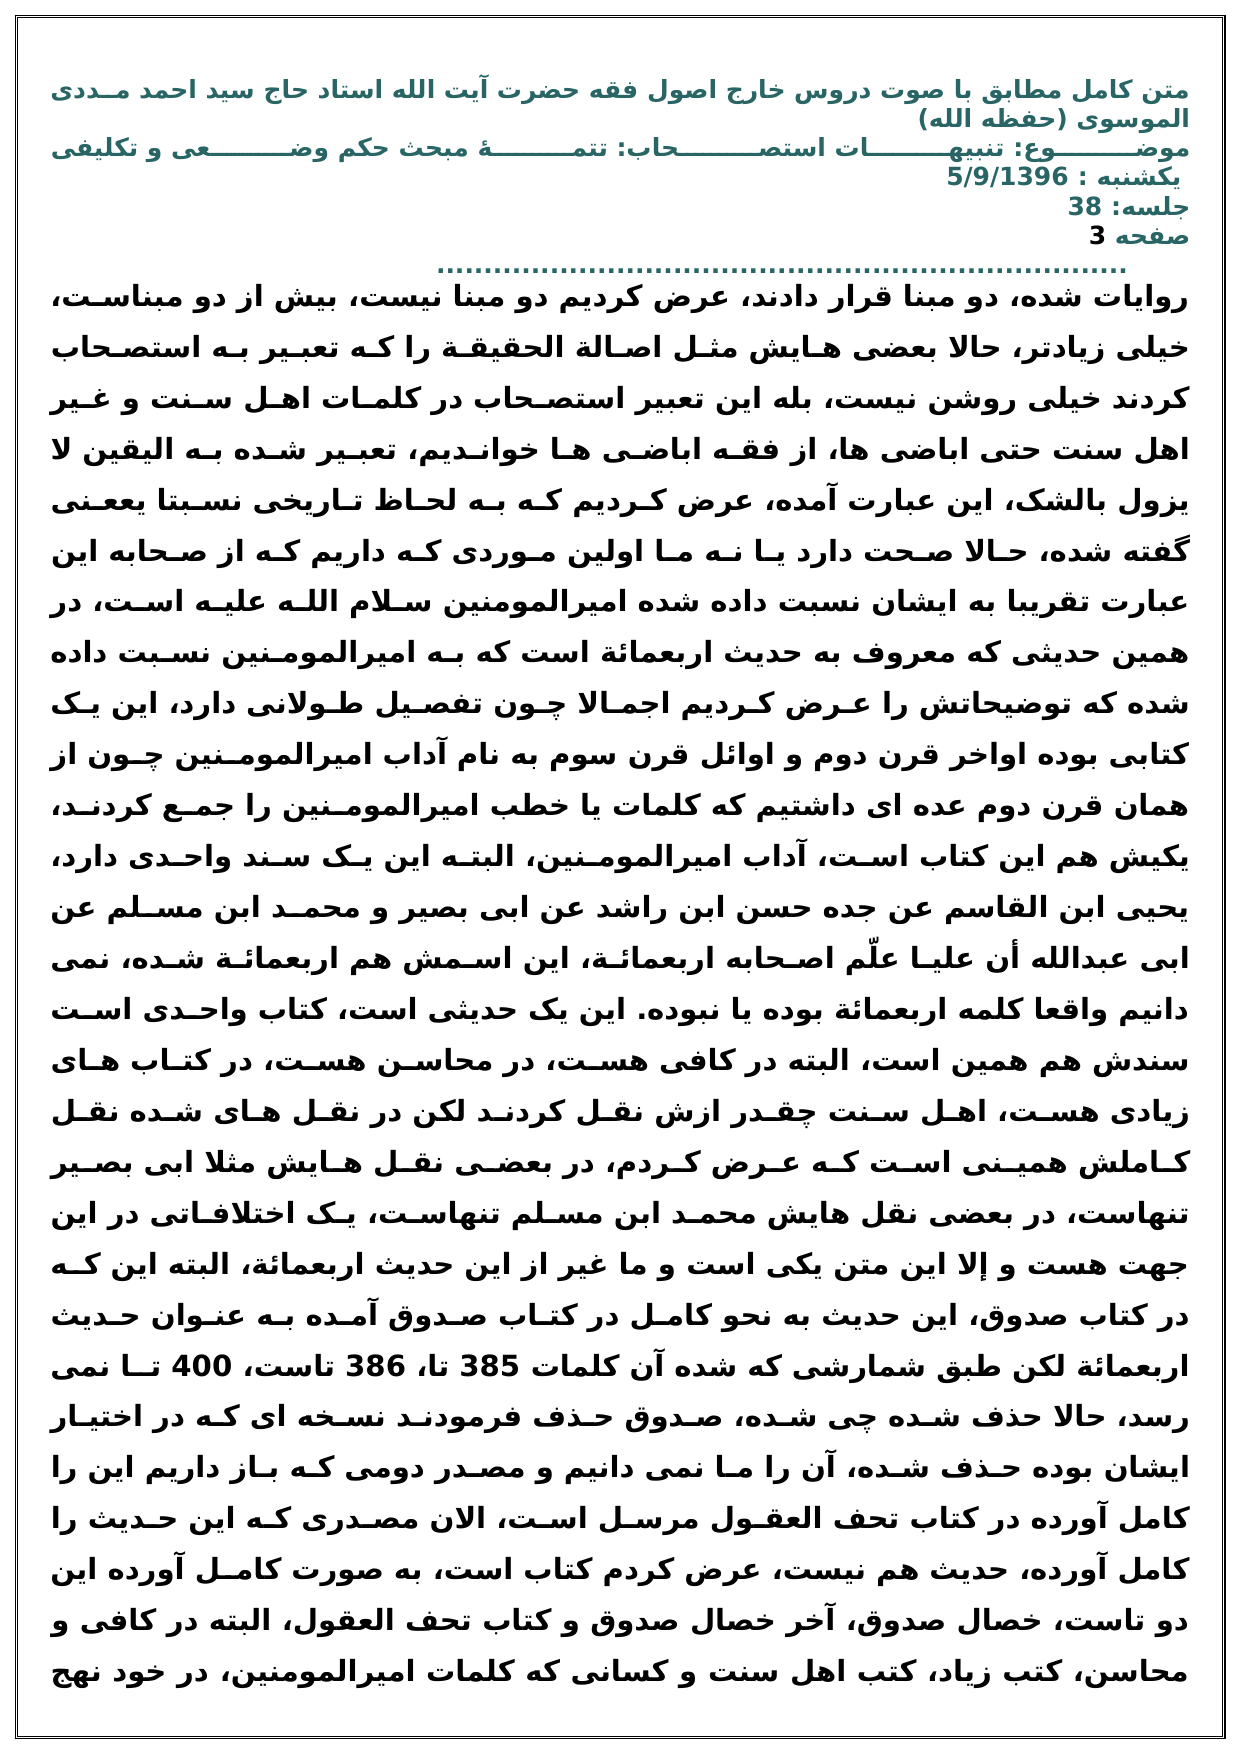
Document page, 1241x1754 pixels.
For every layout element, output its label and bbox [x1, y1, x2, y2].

text [50, 279, 1190, 1688]
